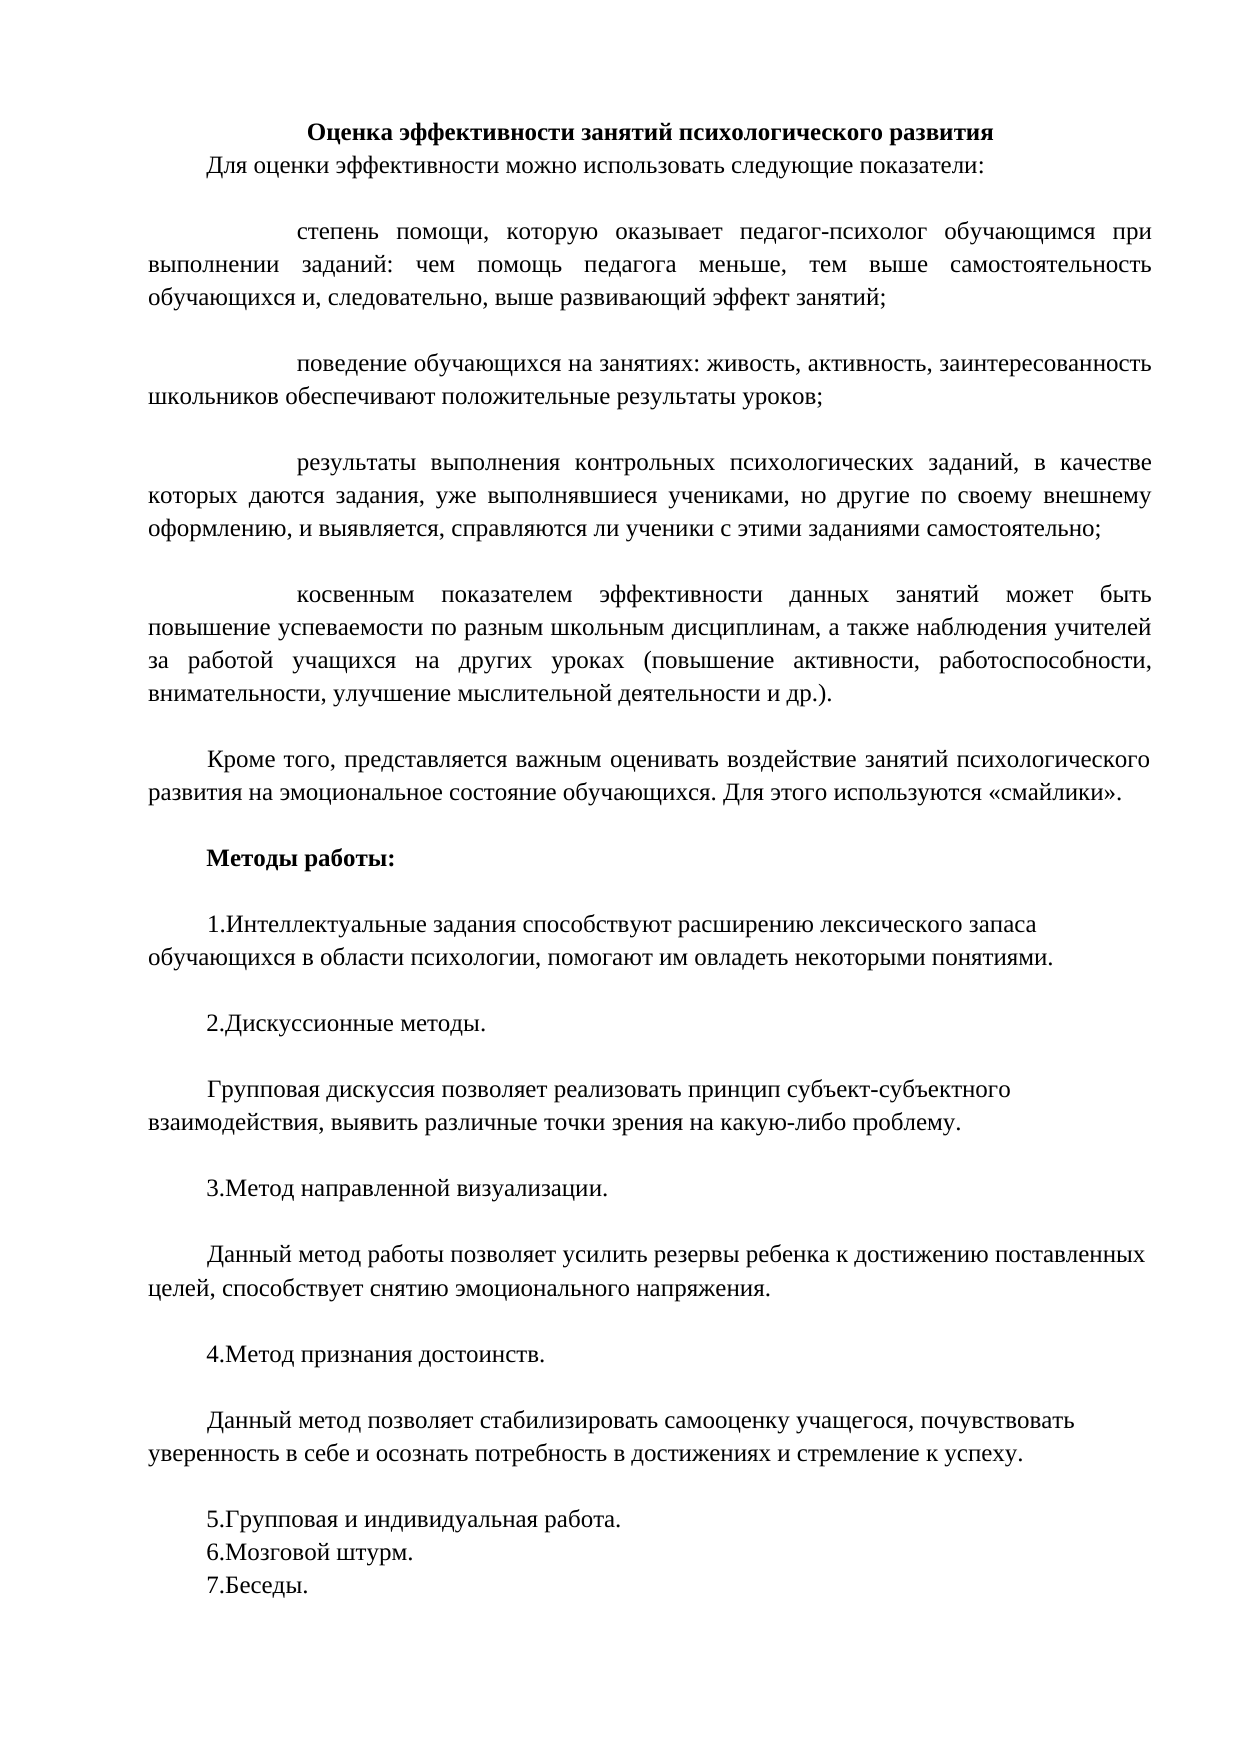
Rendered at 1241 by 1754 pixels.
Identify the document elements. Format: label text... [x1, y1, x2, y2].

text 2.Дискуссионные методы. [206, 1008, 1153, 1037]
text 7.Беседы. [206, 1570, 1153, 1598]
text 1.Интеллектуальные задания способствуют расширению лексического запаса обучающихся в области психологии, помогают им овладеть некоторыми понятиями. [148, 909, 1151, 971]
text 6.Мозговой штурм. [206, 1537, 1153, 1566]
text Для оценки эффективности можно использовать следующие показатели: [206, 150, 1153, 179]
text Оценка эффективности занятий психологического развития [148, 117, 1153, 146]
text Данный метод работы позволяет усилить резервы ребенка к достижению поставленных целей, способствует снятию эмоционального напряжения. [148, 1239, 1151, 1301]
text Групповая дискуссия позволяет реализовать принцип субъект-субъектного взаимодействия, выявить различные точки зрения на какую-либо проблему. [148, 1074, 1153, 1136]
text 5.Групповая и индивидуальная работа. [206, 1504, 1153, 1532]
text Данный метод позволяет стабилизировать самооценку учащегося, почувствовать уверенность в себе и осознать потребность в достижениях и стремление к успеху. [148, 1405, 1151, 1466]
list косвенным показателем эффективности данных занятий может быть повышение успеваемости по разным школьным дисциплинам, а также наблюдения учителей за работой учащихся на других уроках (повышение активности, работоспособности, внимательности, улучшение мыслительной деятельности и др.). [148, 579, 1153, 707]
list степень помощи, которую оказывает педагог-психолог обучающимся при выполнении заданий: чем помощь педагога меньше, тем выше самостоятельность обучающихся и, следовательно, выше развивающий эффект занятий; [148, 216, 1153, 311]
text 4.Метод признания достоинств. [206, 1339, 1153, 1367]
text Методы работы: [206, 843, 1153, 872]
list результаты выполнения контрольных психологических заданий, в качестве которых даются задания, уже выполнявшиеся учениками, но другие по своему внешнему оформлению, и выявляется, справляются ли ученики с этими заданиями самостоятельно; [148, 447, 1153, 542]
text Кроме того, представляется важным оценивать воздействие занятий психологического развития на эмоциональное состояние обучающихся. Для этого используются «смайлики». [148, 744, 1151, 806]
text 3.Метод направленной визуализации. [206, 1173, 1153, 1202]
list поведение обучающихся на занятиях: живость, активность, заинтересованность школьников обеспечивают положительные результаты уроков; [148, 348, 1153, 410]
